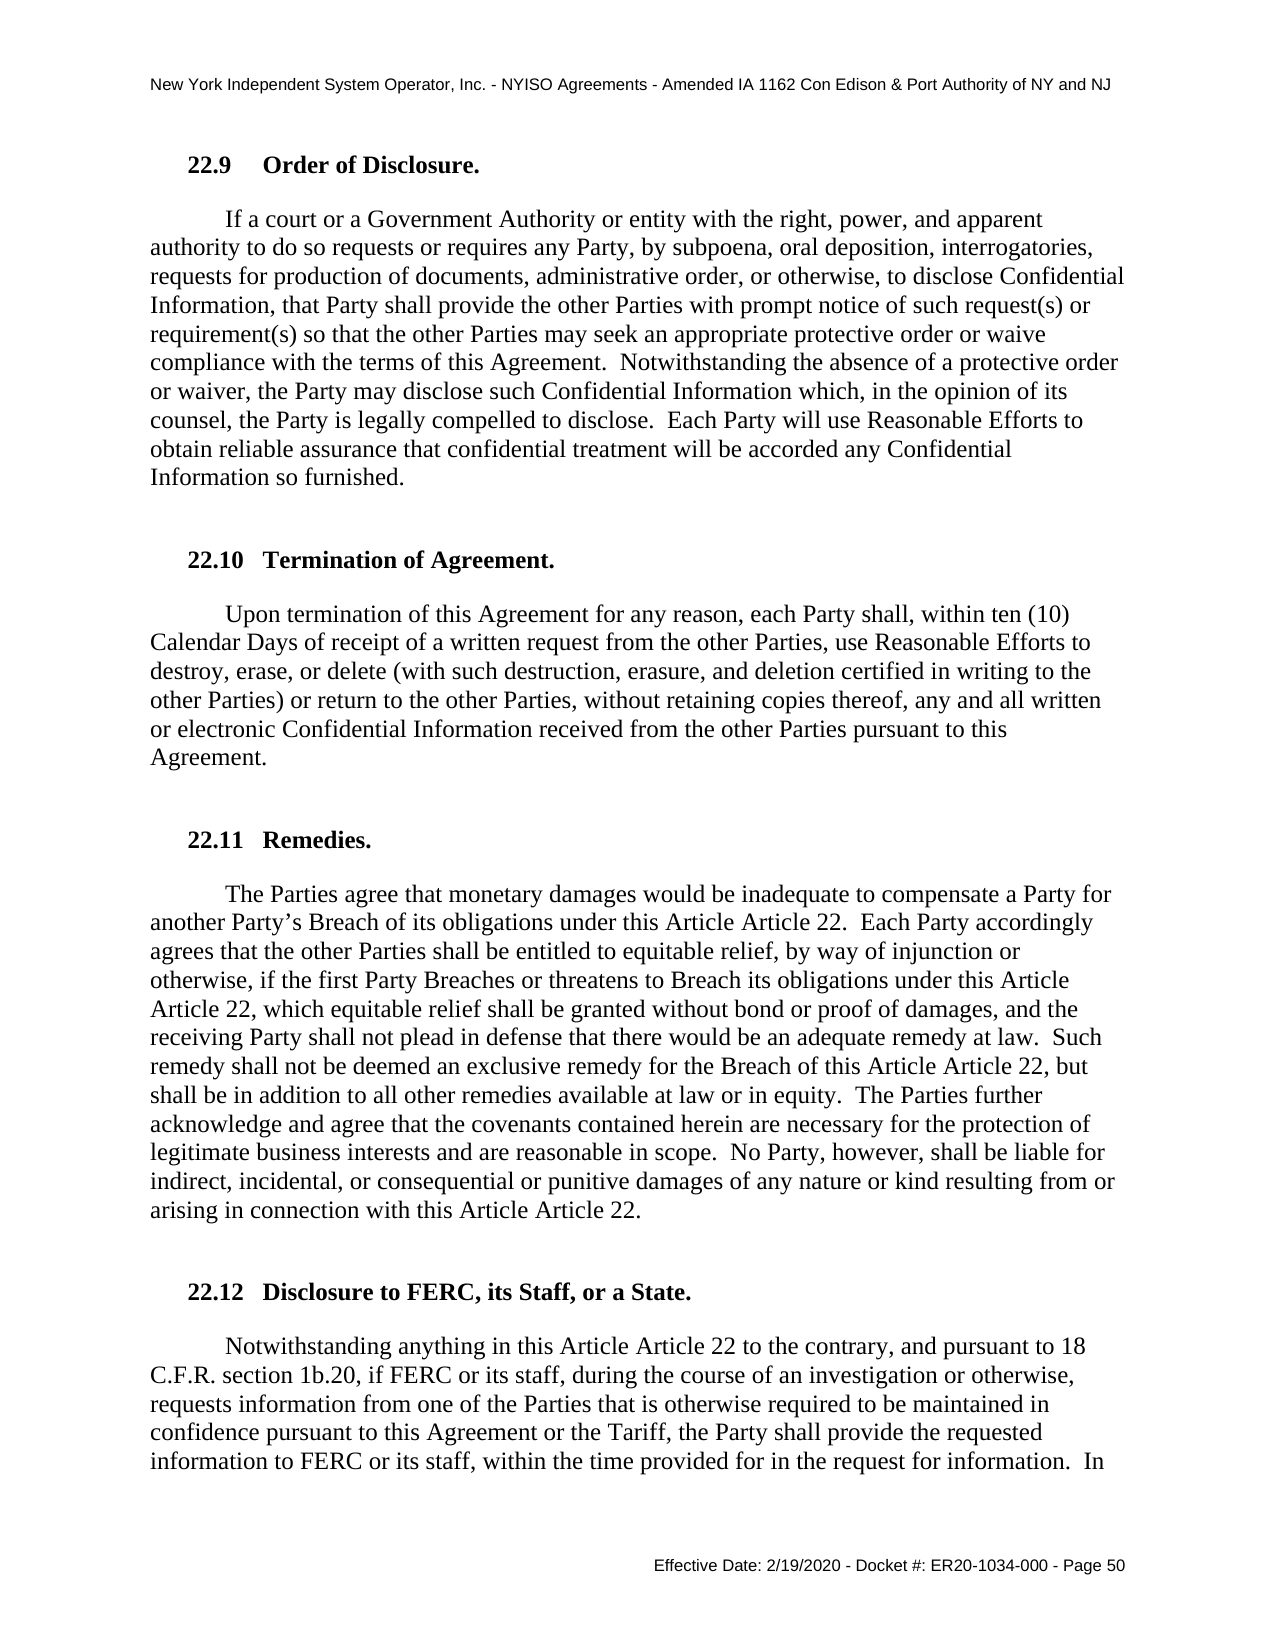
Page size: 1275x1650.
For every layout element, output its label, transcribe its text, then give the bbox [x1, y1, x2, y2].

subtitle Remedies. [187, 825, 1125, 854]
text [150, 1331, 1125, 1475]
subtitle Disclosure to FERC, its Staff, or a State. [187, 1277, 1125, 1306]
subtitle Order of Disclosure. [187, 150, 1125, 179]
text The Parties agree that monetary damages would be inadequate to compensate a Party for another Party’s Breach of its obligations under this Article 22. Each Party accordingly agrees that the other Parties shall be entitled to equitable relief, by way of injunction or otherwise, if the first Party Breaches or threatens to Breach its obligations under this Article 22, which equitable relief shall be granted without bond or proof of damages, and the receiving Party shall not plead in defense that there would be an adequate remedy at law. Such remedy shall not be deemed an exclusive remedy for the Breach of this Article 22, but shall be in addition to all other remedies available at law or in equity. The Parties further acknowledge and agree that the covenants contained herein are necessary for the protection of legitimate business interests and are reasonable in scope. No Party, however, shall be liable for indirect, incidental, or consequential or punitive damages of any nature or kind resulting from or arising in connection with this Article 22. [150, 879, 1125, 1224]
subtitle Termination of Agreement. [187, 545, 1125, 574]
text Upon termination of this Agreement for any reason, each Party shall, within ten (10) Calendar Days of receipt of a written request from the other Parties, use Reasonable Efforts to destroy, erase, or delete (with such destruction, erasure, and deletion certified in writing to the other Parties) or return to the other Parties, without retaining copies thereof, any and all written or electronic Confidential Information received from the other Parties pursuant to this Agreement. [150, 599, 1125, 771]
text If a court or a Government Authority or entity with the right, power, and apparent authority to do so requests or requires any Party, by subpoena, oral deposition, interrogatories, requests for production of documents, administrative order, or otherwise, to disclose Confidential Information, that Party shall provide the other Parties with prompt notice of such request(s) or requirement(s) so that the other Parties may seek an appropriate protective order or waive compliance with the terms of this Agreement. Notwithstanding the absence of a protective order or waiver, the Party may disclose such Confidential Information which, in the opinion of its counsel, the Party is legally compelled to disclose. Each Party will use Reasonable Efforts to obtain reliable assurance that confidential treatment will be accorded any Confidential Information so furnished. [150, 204, 1125, 491]
